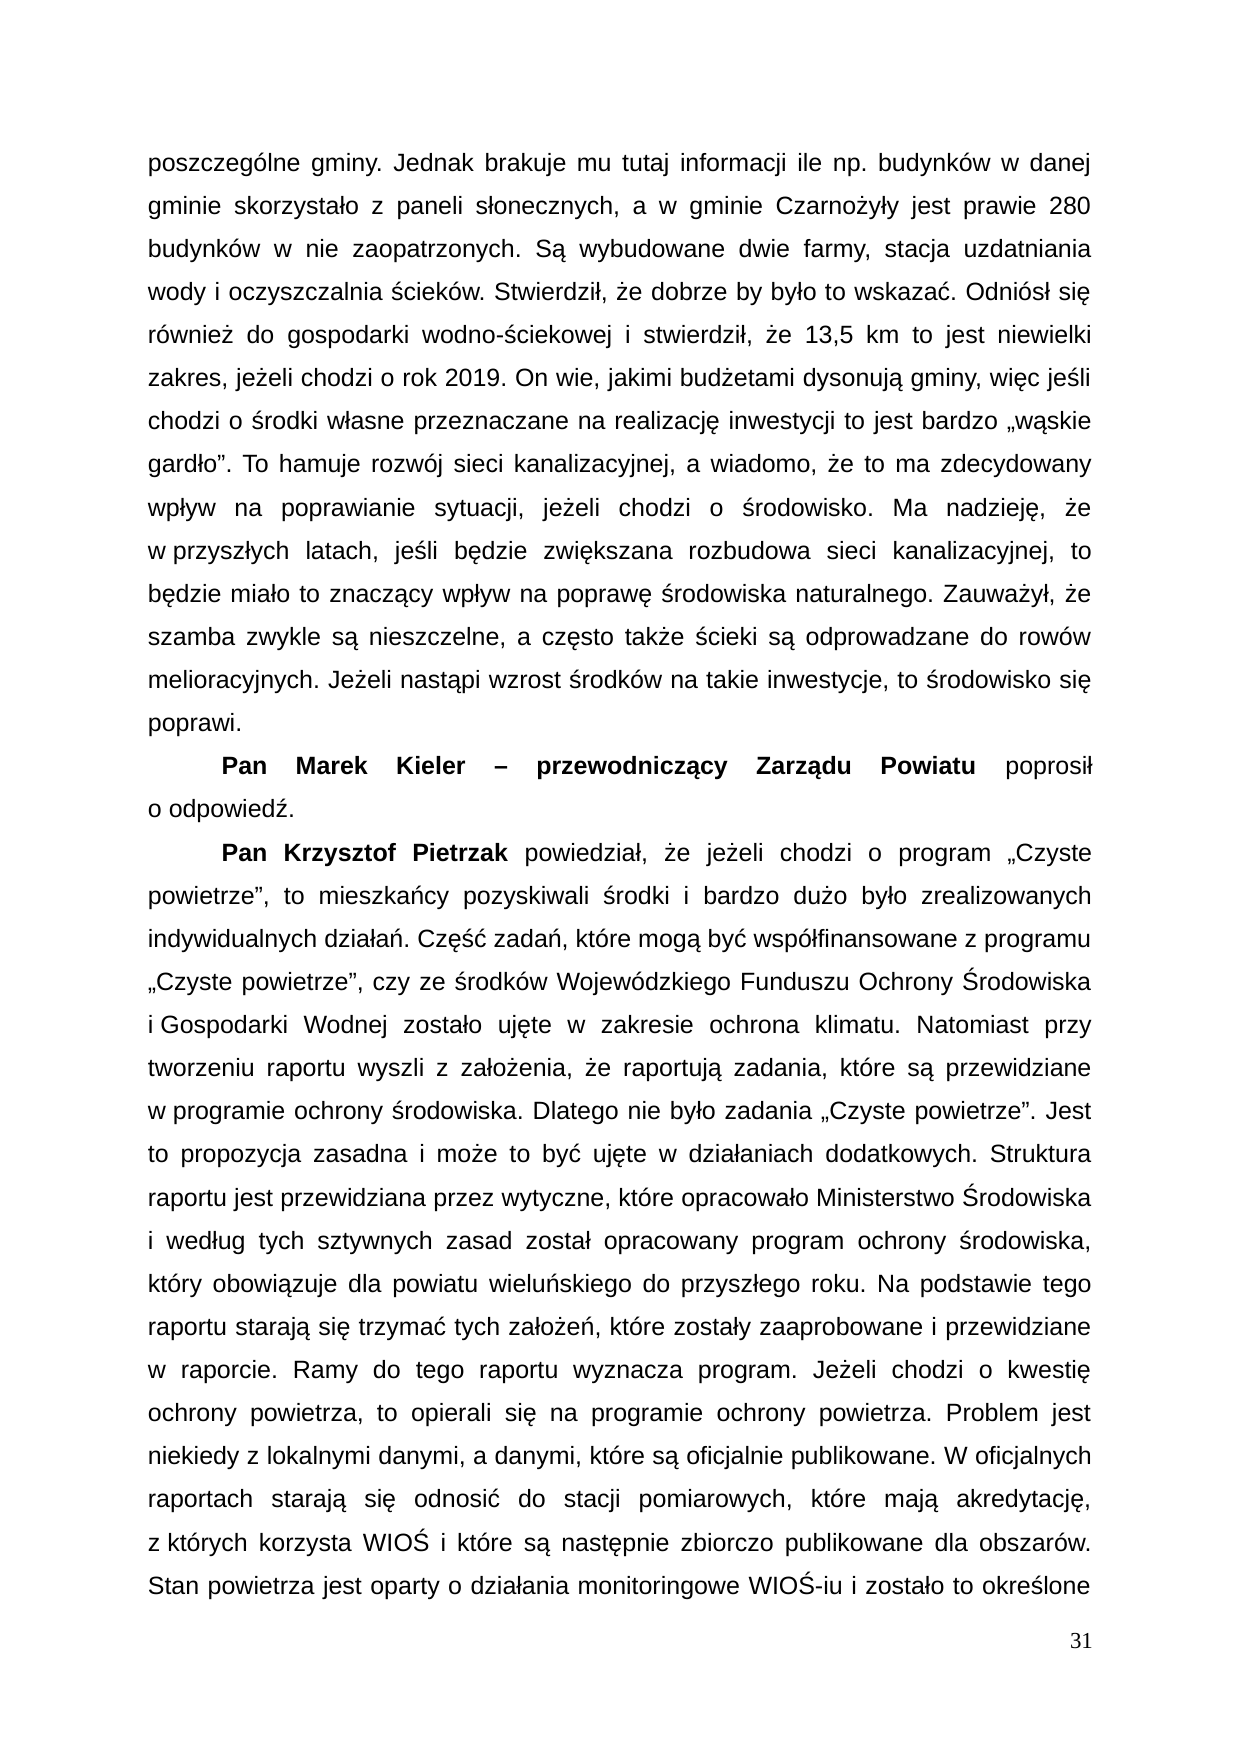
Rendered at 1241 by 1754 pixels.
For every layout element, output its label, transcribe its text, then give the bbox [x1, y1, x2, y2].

text Pan Marek Kieler – przewodniczący Zarządu Powiatu poprosił o odpowiedź. [148, 751, 1093, 823]
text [148, 838, 1093, 1599]
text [148, 148, 1093, 737]
